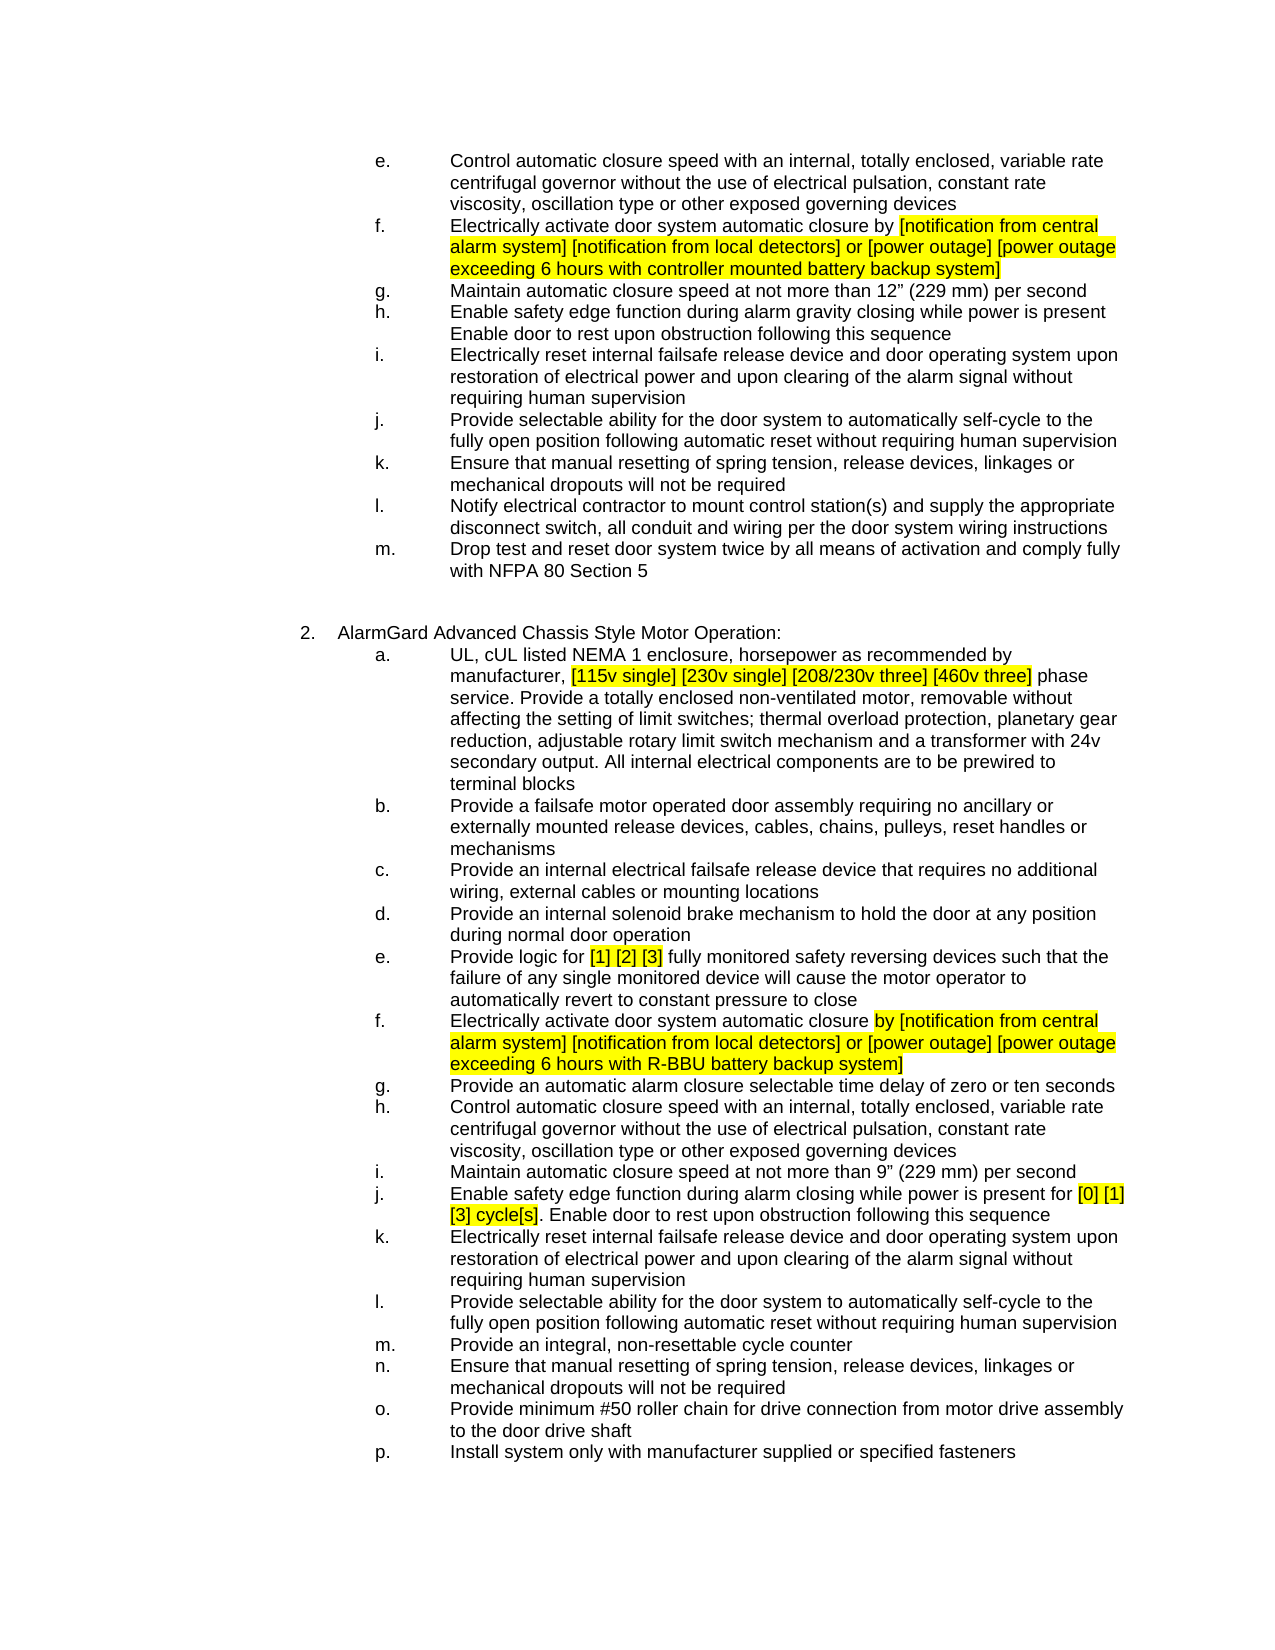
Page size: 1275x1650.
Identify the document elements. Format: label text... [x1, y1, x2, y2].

text e. Provide logic for [1] [2] [3] fully monitored safety reversing devices such that the failure of any single monitored device will cause the motor operator to automatically revert to constant pressure to close [375, 945, 1125, 1010]
text l. Notify electrical contractor to mount control station(s) and supply the appropriate disconnect switch, all conduit and wiring per the door system wiring instructions [375, 495, 1125, 538]
text j. Enable safety edge function during alarm closing while power is present for [0] [1] [3] cycle[s]. Enable door to rest upon obstruction following this sequence [375, 1183, 1125, 1226]
text m. Provide an integral, non-resettable cycle counter [375, 1333, 1125, 1355]
text l. Provide selectable ability for the door system to automatically self-cycle to the fully open position following automatic reset without requiring human supervision [375, 1290, 1125, 1333]
text o. Provide minimum #50 roller chain for drive connection from motor drive assembly to the door drive shaft [375, 1398, 1125, 1441]
text c. Provide an internal electrical failsafe release device that requires no additional wiring, external cables or mounting locations [375, 859, 1125, 902]
text g. Provide an automatic alarm closure selectable time delay of zero or ten seconds [375, 1075, 1125, 1096]
text m. Drop test and reset door system twice by all means of activation and comply fully with NFPA 80 Section 5 [375, 538, 1125, 581]
text i. Electrically reset internal failsafe release device and door operating system upon restoration of electrical power and upon clearing of the alarm signal without requiring human supervision [375, 344, 1125, 409]
text i. Maintain automatic closure speed at not more than 9” (229 mm) per second [375, 1161, 1125, 1183]
text f. Electrically activate door system automatic closure by [notification from central alarm system] [notification from local detectors] or [power outage] [power outage exceeding 6 hours with R-BBU battery backup system] [375, 1010, 874, 1075]
text h. Control automatic closure speed with an internal, totally enclosed, variable rate centrifugal governor without the use of electrical pulsation, constant rate viscosity, oscillation type or other exposed governing devices [375, 1096, 1125, 1161]
text a. UL, cUL listed NEMA 1 enclosure, horsepower as recommended by manufacturer, [115v single] [230v single] [208/230v three] [460v three] phase service. Provide a totally enclosed non-ventilated motor, removable without affecting the setting of limit switches; thermal overload protection, planetary gear reduction, adjustable rotary limit switch mechanism and a transformer with 24v secondary output. All internal electrical components are to be prewired to terminal blocks [375, 643, 1125, 794]
text h. Enable safety edge function during alarm gravity closing while power is present Enable door to rest upon obstruction following this sequence [375, 301, 1125, 344]
text k. Ensure that manual resetting of spring tension, release devices, linkages or mechanical dropouts will not be required [375, 452, 1125, 495]
list AlarmGard Advanced Chassis Style Motor Operation: [300, 622, 1125, 643]
text p. Install system only with manufacturer supplied or specified fasteners [375, 1441, 1125, 1463]
text n. Ensure that manual resetting of spring tension, release devices, linkages or mechanical dropouts will not be required [375, 1355, 1125, 1398]
text f. Electrically activate door system automatic closure by [notification from central alarm system] [notification from local detectors] or [power outage] [power outage exceeding 6 hours with R-BBU battery backup system] [903, 1010, 1125, 1075]
text d. Provide an internal solenoid brake mechanism to hold the door at any position during normal door operation [375, 902, 1125, 945]
text e. Control automatic closure speed with an internal, totally enclosed, variable rate centrifugal governor without the use of electrical pulsation, constant rate viscosity, oscillation type or other exposed governing devices [375, 150, 1125, 215]
text b. Provide a failsafe motor operated door assembly requiring no ancillary or externally mounted release devices, cables, chains, pulleys, reset handles or mechanisms [375, 794, 1125, 859]
text k. Electrically reset internal failsafe release device and door operating system upon restoration of electrical power and upon clearing of the alarm signal without requiring human supervision [375, 1226, 1125, 1290]
text j. Provide selectable ability for the door system to automatically self-cycle to the fully open position following automatic reset without requiring human supervision [375, 409, 1125, 452]
text g. Maintain automatic closure speed at not more than 12” (229 mm) per second [375, 279, 1125, 301]
text f. Electrically activate door system automatic closure by [notification from central alarm system] [notification from local detectors] or [power outage] [power outage exceeding 6 hours with controller mounted battery backup system] [375, 215, 899, 279]
